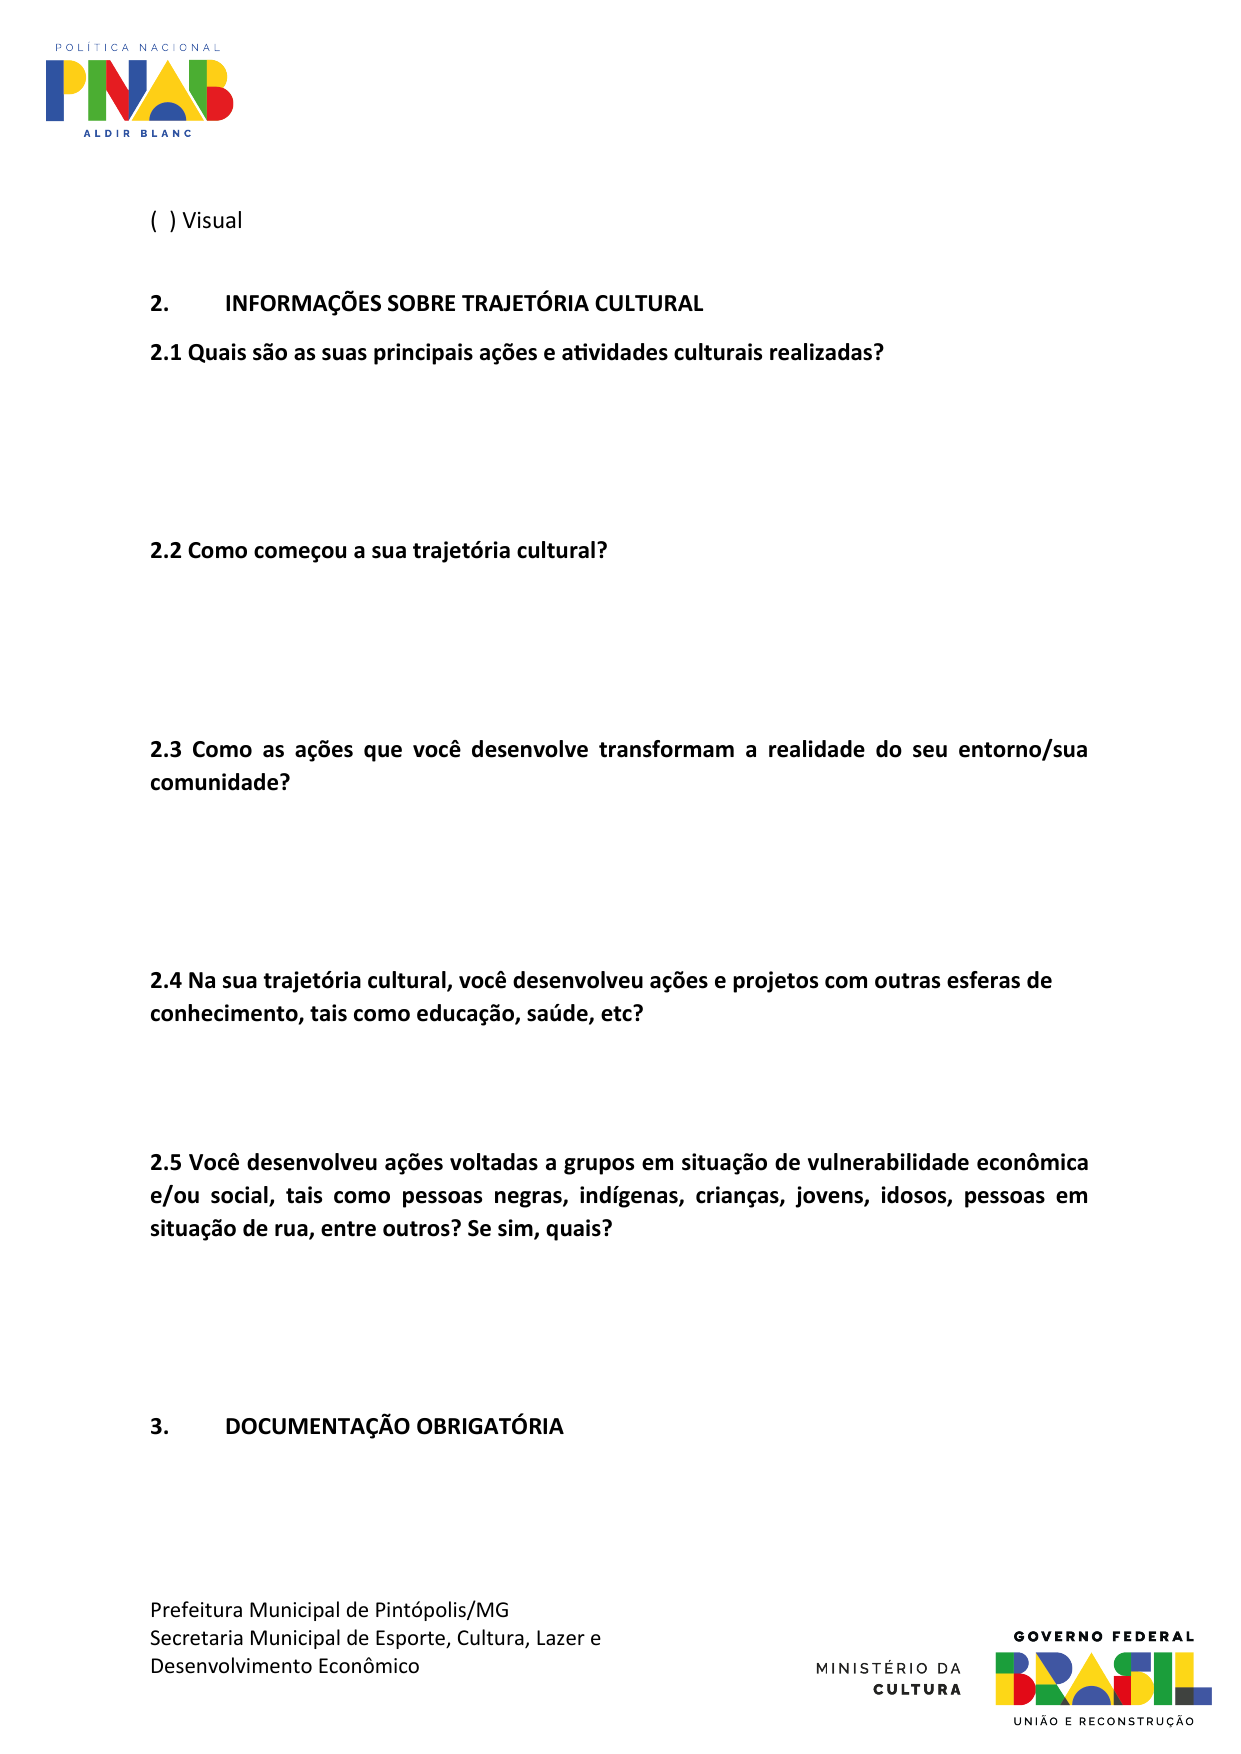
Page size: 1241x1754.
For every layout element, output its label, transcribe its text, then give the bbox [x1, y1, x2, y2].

text 2.3 Como as ações que você desenvolve transformam a realidade do seu entorno/sua comunidade? [150, 733, 1090, 796]
text 2.4 Na sua trajetória cultural, você desenvolveu ações e projetos com outras esferas de conhecimento, tais como educação, saúde, etc? [150, 964, 1090, 1028]
text 2.2 Como começou a sua trajetória cultural? [150, 535, 1090, 565]
text 2. INFORMAÇÕES SOBRE TRAJETÓRIA CULTURAL [150, 287, 1090, 317]
text 2.1 Quais são as suas principais ações e atividades culturais realizadas? [150, 336, 1090, 367]
picture [1, 6, 1239, 1754]
text 2.5 Você desenvolveu ações voltadas a grupos em situação de vulnerabilidade econômica e/ou social, tais como pessoas negras, indígenas, crianças, jovens, idosos, pessoas em situação de rua, entre outros? Se sim, quais? [150, 1146, 1090, 1242]
text 3. DOCUMENTAÇÃO OBRIGATÓRIA [150, 1410, 1090, 1441]
text ( ) Visual [150, 204, 1090, 235]
